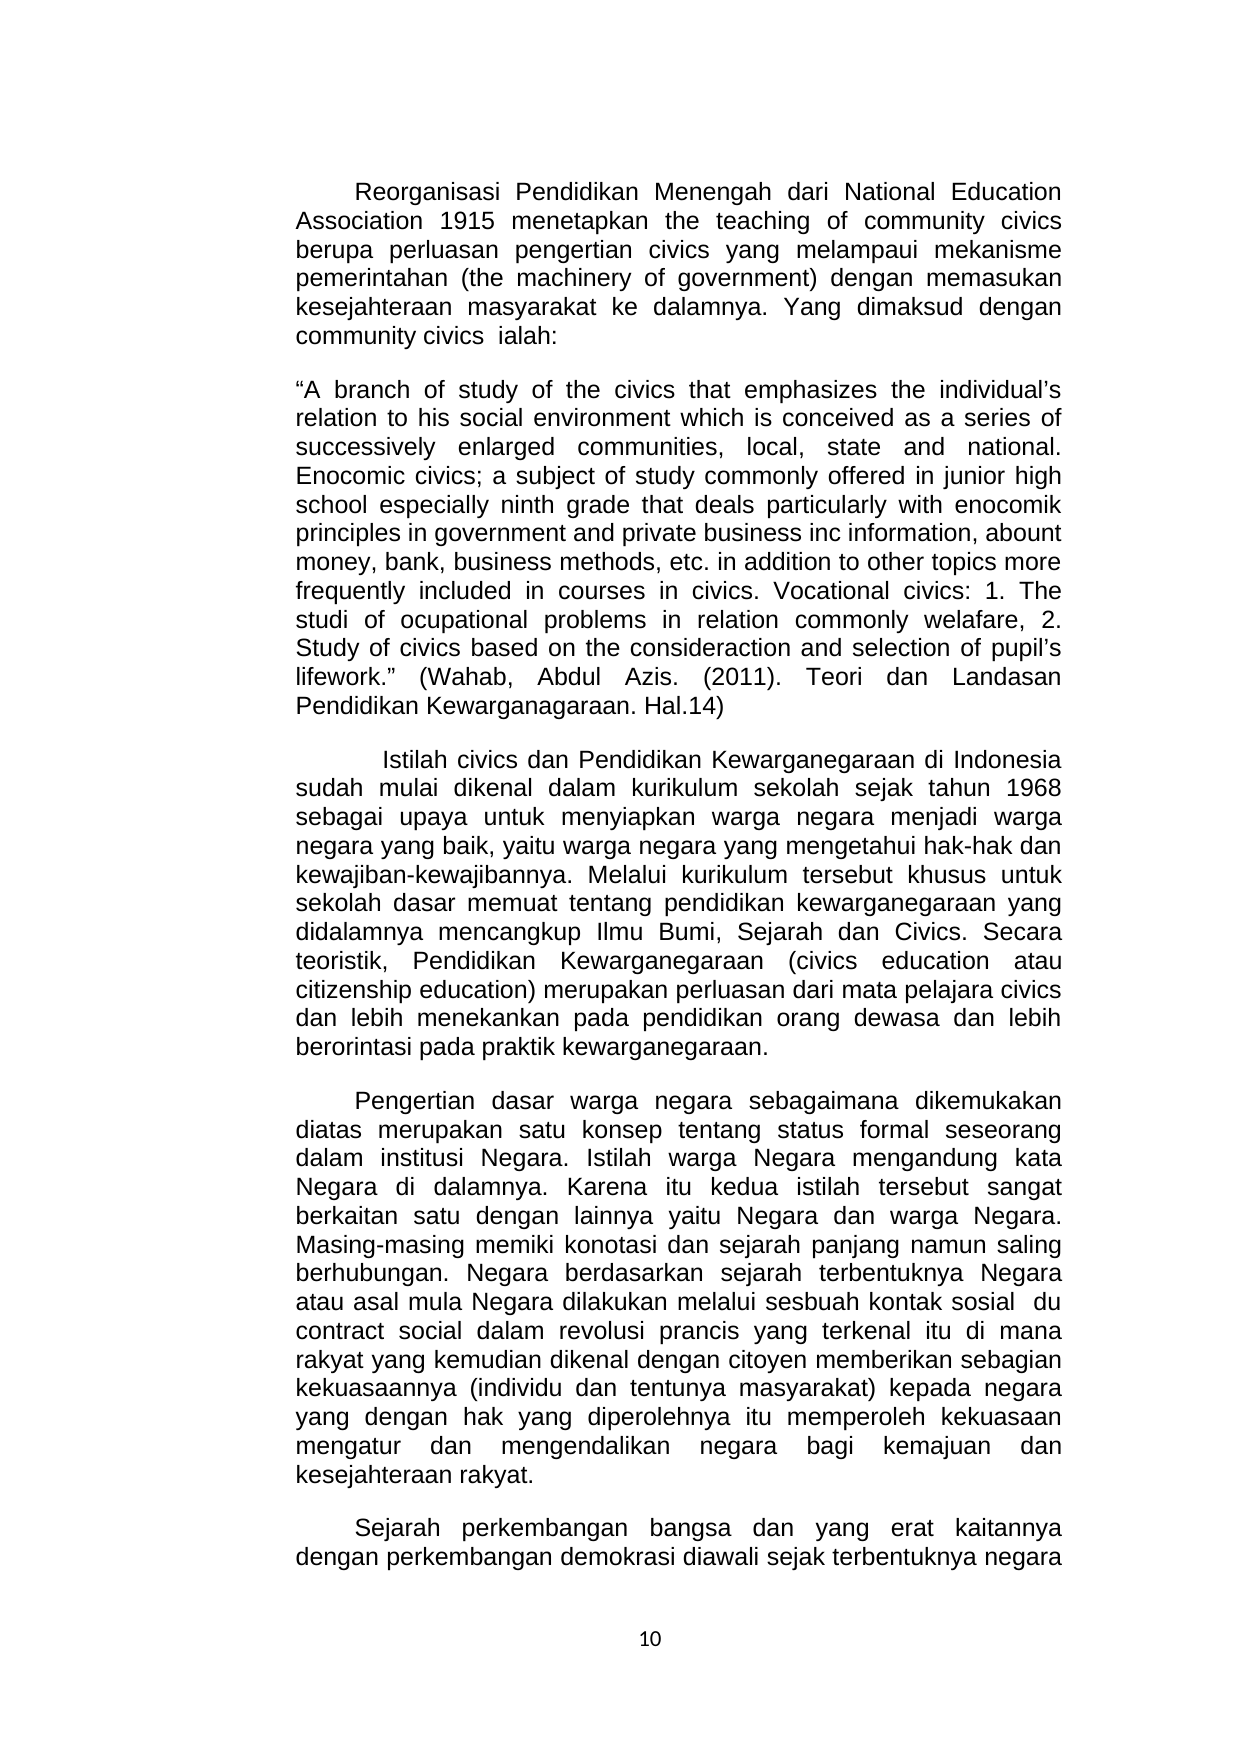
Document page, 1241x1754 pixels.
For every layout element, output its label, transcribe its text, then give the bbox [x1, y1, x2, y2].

text “A branch of study of the civics that emphasizes the individual’s relation to his social environment which is conceived as a series of successively enlarged communities, local, state and national. Enocomic civics; a subject of study commonly offered in junior high school especially ninth grade that deals particularly with enocomik principles in government and private business inc information, abount money, bank, business methods, etc. in addition to other topics more frequently included in courses in civics. Vocational civics: 1. The studi of ocupational problems in relation commonly welafare, 2. Study of civics based on the consideraction and selection of pupil’s lifework.” (Wahab, Abdul Azis. (2011). Teori dan Landasan Pendidikan Kewarganagaraan. Hal.14) [295, 375, 1063, 720]
text Reorganisasi Pendidikan Menengah dari National Education Association 1915 menetapkan the teaching of community civics berupa perluasan pengertian civics yang melampaui mekanisme pemerintahan (the machinery of government) dengan memasukan kesejahteraan masyarakat ke dalamnya. Yang dimaksud dengan community civics ialah: [295, 177, 1063, 350]
text Istilah civics dan Pendidikan Kewarganegaraan di Indonesia sudah mulai dikenal dalam kurikulum sekolah sejak tahun 1968 sebagai upaya untuk menyiapkan warga negara menjadi warga negara yang baik, yaitu warga negara yang mengetahui hak-hak dan kewajiban-kewajibannya. Melalui kurikulum tersebut khusus untuk sekolah dasar memuat tentang pendidikan kewarganegaraan yang didalamnya mencangkup Ilmu Bumi, Sejarah dan Civics. Secara teoristik, Pendidikan Kewarganegaraan (civics education atau citizenship education) merupakan perluasan dari mata pelajara civics dan lebih menekankan pada pendidikan orang dewasa dan lebih berorintasi pada praktik kewarganegaraan. [295, 745, 1063, 1061]
text Pengertian dasar warga negara sebagaimana dikemukakan diatas merupakan satu konsep tentang status formal seseorang dalam institusi Negara. Istilah warga Negara mengandung kata Negara di dalamnya. Karena itu kedua istilah tersebut sangat berkaitan satu dengan lainnya yaitu Negara dan warga Negara. Masing-masing memiki konotasi dan sejarah panjang namun saling berhubungan. Negara berdasarkan sejarah terbentuknya Negara atau asal mula Negara dilakukan melalui sesbuah kontak sosial du contract social dalam revolusi prancis yang terkenal itu di mana rakyat yang kemudian dikenal dengan citoyen memberikan sebagian kekuasaannya (individu dan tentunya masyarakat) kepada negara yang dengan hak yang diperolehnya itu memperoleh kekuasaan mengatur dan mengendalikan negara bagi kemajuan dan kesejahteraan rakyat. [295, 1086, 1063, 1488]
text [295, 1513, 1063, 1571]
